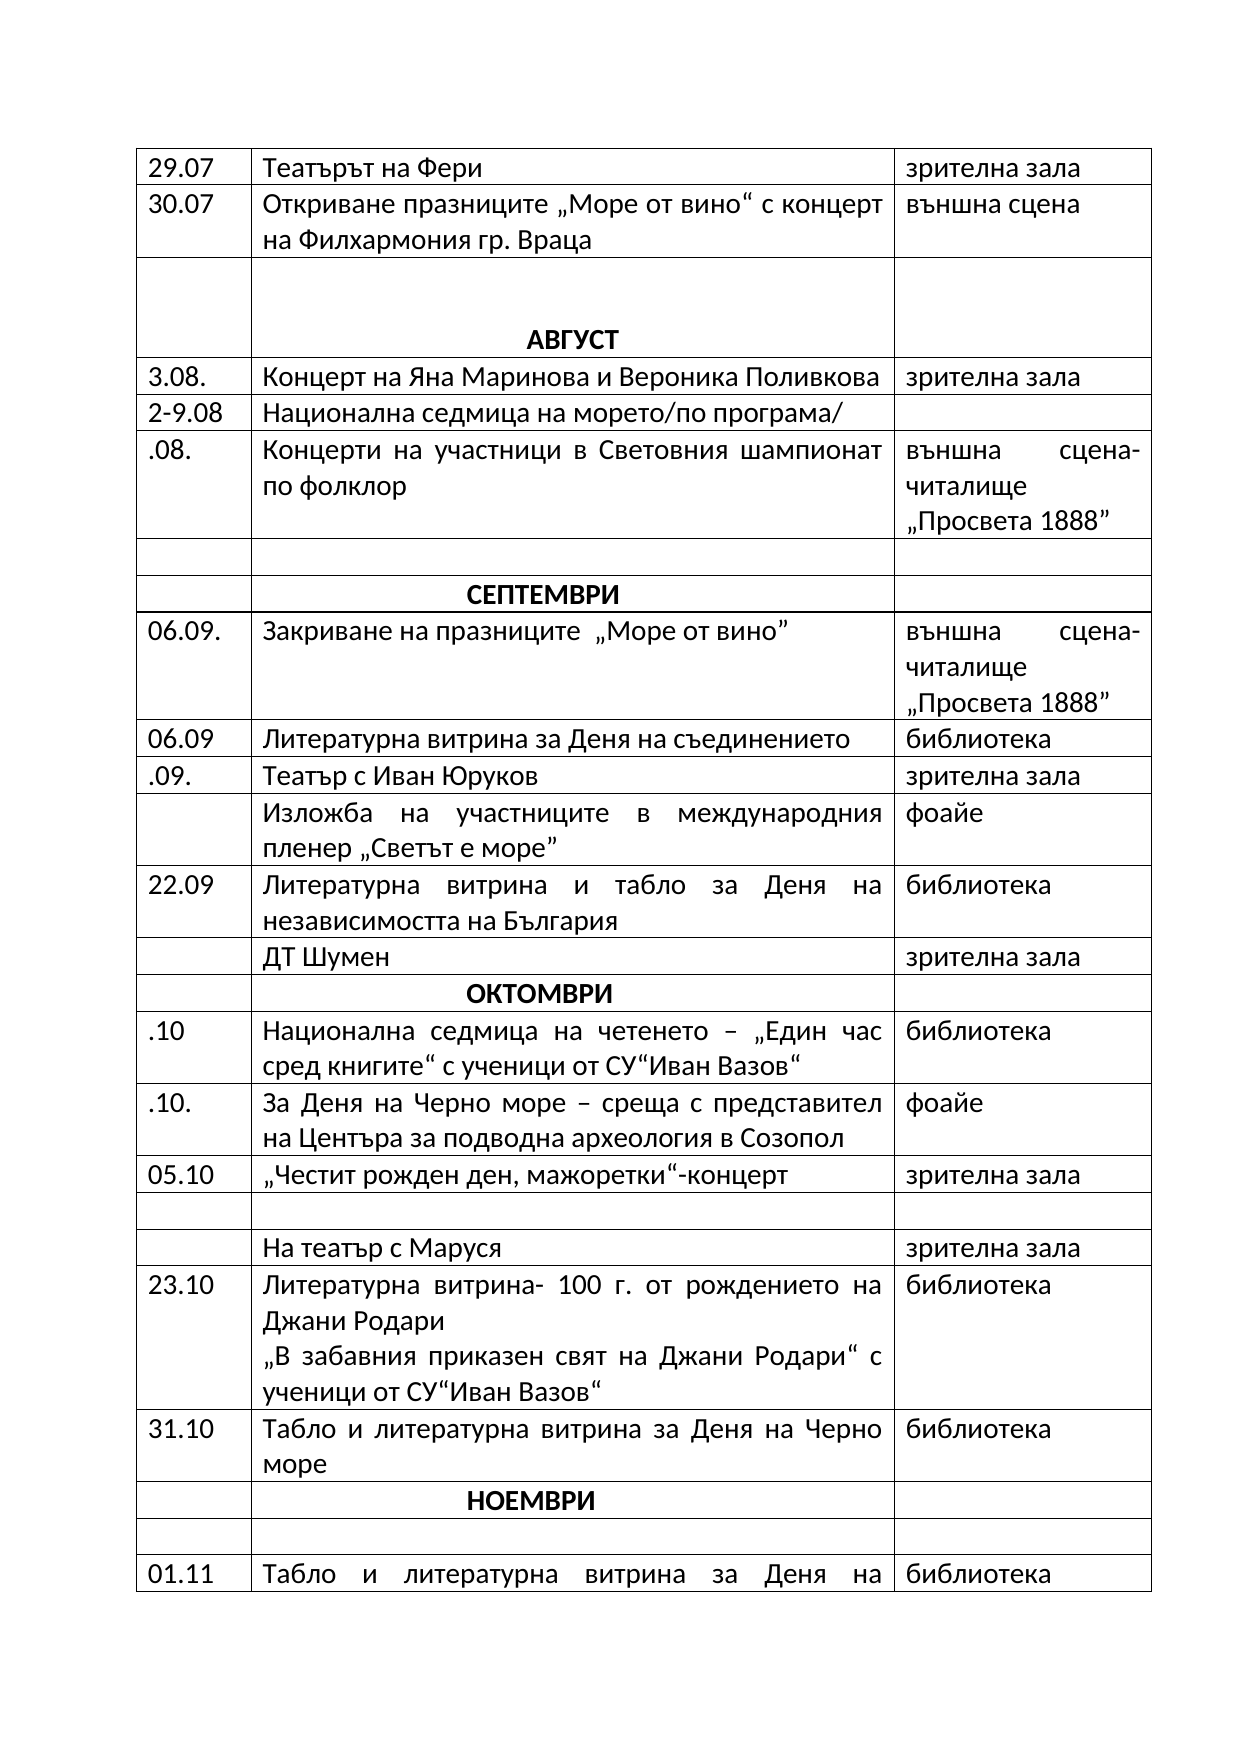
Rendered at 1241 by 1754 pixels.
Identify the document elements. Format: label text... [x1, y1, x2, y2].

table_cell За Деня на Черно море – среща с представител на Центъра за подводна археология в Созопол [252, 1084, 894, 1155]
table_cell .10 [137, 1012, 251, 1083]
table_cell библиотека [895, 866, 1151, 937]
table_cell ДТ Шумен [252, 938, 894, 974]
table_cell Национална седмица на морето/по програма/ [252, 395, 894, 430]
table_cell зрителна зала [895, 757, 1151, 793]
table_cell На театър с Маруся [252, 1230, 894, 1265]
table_cell 22.09 [137, 866, 251, 937]
table_cell Табло и литературна витрина за Деня на Черно море [252, 1410, 894, 1481]
table_cell [895, 1193, 1151, 1228]
table_cell [895, 258, 1151, 357]
table_cell 2-9.08 [137, 395, 251, 430]
table_cell външна сцена-читалище „Просвета 1888” [895, 431, 1151, 538]
table_cell зрителна зала [895, 149, 1151, 184]
table_cell АВГУСТ [252, 258, 894, 357]
table_cell Театърът на Фери [252, 149, 894, 184]
table_cell фоайе [895, 1084, 1151, 1155]
table_cell [137, 1482, 251, 1518]
table_cell .10. [137, 1084, 251, 1155]
table_cell Закриване на празниците „Море от вино” [252, 613, 894, 719]
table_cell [252, 1555, 894, 1591]
table_cell [252, 1193, 894, 1228]
table_cell 05.10 [137, 1156, 251, 1192]
table_cell 01.11 [137, 1555, 251, 1591]
table_cell [137, 1230, 251, 1265]
table_cell 3.08. [137, 358, 251, 393]
table_cell библиотека [895, 720, 1151, 756]
table_cell 30.07 [137, 185, 251, 257]
table_cell СЕПТЕМВРИ [252, 576, 894, 611]
table_cell [137, 975, 251, 1011]
table_cell зрителна зала [895, 1230, 1151, 1265]
table_cell външна сцена-читалище „Просвета 1888” [895, 613, 1151, 719]
table_cell [137, 539, 251, 575]
table_cell Изложба на участниците в международния пленер „Светът е море” [252, 794, 894, 865]
table_cell Литературна витрина за Деня на съединението [252, 720, 894, 756]
table_cell „Честит рожден ден, мажоретки“-концерт [252, 1156, 894, 1192]
table_cell .08. [137, 431, 251, 538]
table_cell Откриване празниците „Море от вино“ с концерт на Филхармония гр. Враца [252, 185, 894, 257]
table_cell [137, 1519, 251, 1554]
table_cell [895, 576, 1151, 611]
table_cell външна сцена [895, 185, 1151, 257]
table_cell [137, 1193, 251, 1228]
table_cell ОКТОМВРИ [252, 975, 894, 1011]
table_cell [895, 1482, 1151, 1518]
table_cell зрителна зала [895, 1156, 1151, 1192]
table_cell [895, 395, 1151, 430]
table_cell [137, 576, 251, 611]
table_cell Литературна витрина и табло за Деня на независимостта на България [252, 866, 894, 937]
table_cell .09. [137, 757, 251, 793]
table_cell библиотека [895, 1266, 1151, 1409]
table_cell [895, 539, 1151, 575]
table_cell [252, 539, 894, 575]
table_cell 31.10 [137, 1410, 251, 1481]
table_cell 06.09 [137, 720, 251, 756]
table_cell [137, 258, 251, 357]
table_cell НОЕМВРИ [252, 1482, 894, 1518]
table_cell [137, 794, 251, 865]
table_cell 23.10 [137, 1266, 251, 1409]
table_cell зрителна зала [895, 938, 1151, 974]
table_cell зрителна зала [895, 358, 1151, 393]
table_cell Литературна витрина- 100 г. от рождението на Джани Родари „В забавния приказен свят на Джани Родари“ с ученици от СУ“Иван Вазов“ [252, 1266, 894, 1409]
table_cell [895, 1519, 1151, 1554]
table_cell [137, 938, 251, 974]
table_cell Национална седмица на четенето – „Един час сред книгите“ с ученици от СУ“Иван Вазов“ [252, 1012, 894, 1083]
table_cell фоайе [895, 794, 1151, 865]
table_cell Концерти на участници в Световния шампионат по фолклор [252, 431, 894, 538]
table_cell 06.09. [137, 613, 251, 719]
table_cell 29.07 [137, 149, 251, 184]
table_cell библиотека [895, 1555, 1151, 1591]
table_cell [895, 975, 1151, 1011]
table_cell библиотека [895, 1410, 1151, 1481]
table_cell [252, 1519, 894, 1554]
table_cell Концерт на Яна Маринова и Вероника Поливкова [252, 358, 894, 393]
table_cell Театър с Иван Юруков [252, 757, 894, 793]
table_cell библиотека [895, 1012, 1151, 1083]
